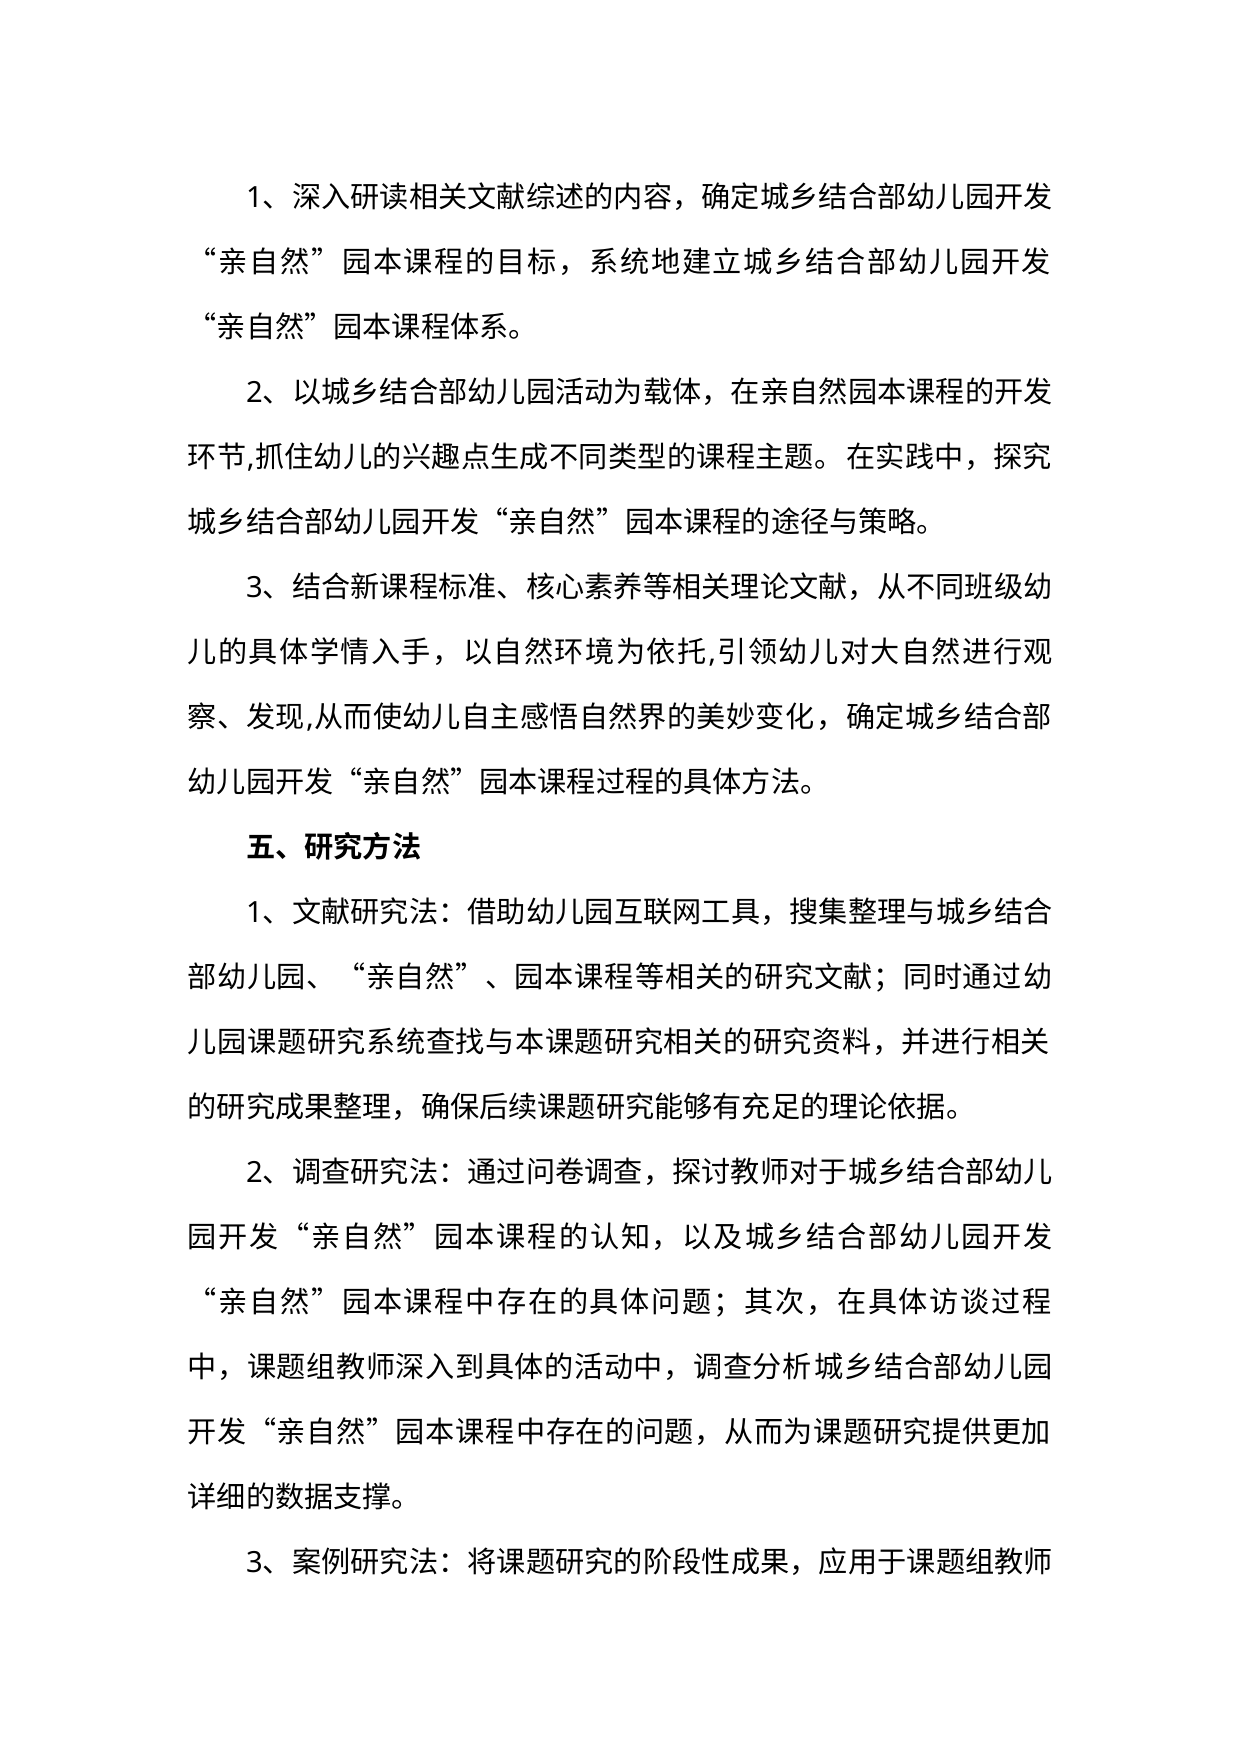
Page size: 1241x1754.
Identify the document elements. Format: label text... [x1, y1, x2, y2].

text 1、文献研究法：借助幼儿园互联网工具，搜集整理与城乡结合部幼儿园、“亲自然”、园本课程等相关的研究文献；同时通过幼儿园课题研究系统查找与本课题研究相关的研究资料，并进行相关的研究成果整理，确保后续课题研究能够有充足的理论依据。 [187, 877, 1053, 1137]
text 五、研究方法 [187, 812, 1053, 877]
list 2、以城乡结合部幼儿园活动为载体，在亲自然园本课程的开发环节,抓住幼儿的兴趣点生成不同类型的课程主题。在实践中，探究城乡结合部幼儿园开发“亲自然”园本课程的途径与策略。 [187, 357, 1053, 552]
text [187, 1527, 1053, 1592]
list 1、深入研读相关文献综述的内容，确定城乡结合部幼儿园开发“亲自然”园本课程的目标，系统地建立城乡结合部幼儿园开发“亲自然”园本课程体系。 [187, 162, 1053, 357]
list 3、结合新课程标准、核心素养等相关理论文献，从不同班级幼儿的具体学情入手，以自然环境为依托,引领幼儿对大自然进行观察、发现,从而使幼儿自主感悟自然界的美妙变化，确定城乡结合部幼儿园开发“亲自然”园本课程过程的具体方法。 [187, 552, 1053, 812]
text 2、调查研究法：通过问卷调查，探讨教师对于城乡结合部幼儿园开发“亲自然”园本课程的认知，以及城乡结合部幼儿园开发“亲自然”园本课程中存在的具体问题；其次，在具体访谈过程中，课题组教师深入到具体的活动中，调查分析城乡结合部幼儿园开发“亲自然”园本课程中存在的问题，从而为课题研究提供更加详细的数据支撑。 [187, 1137, 1053, 1527]
